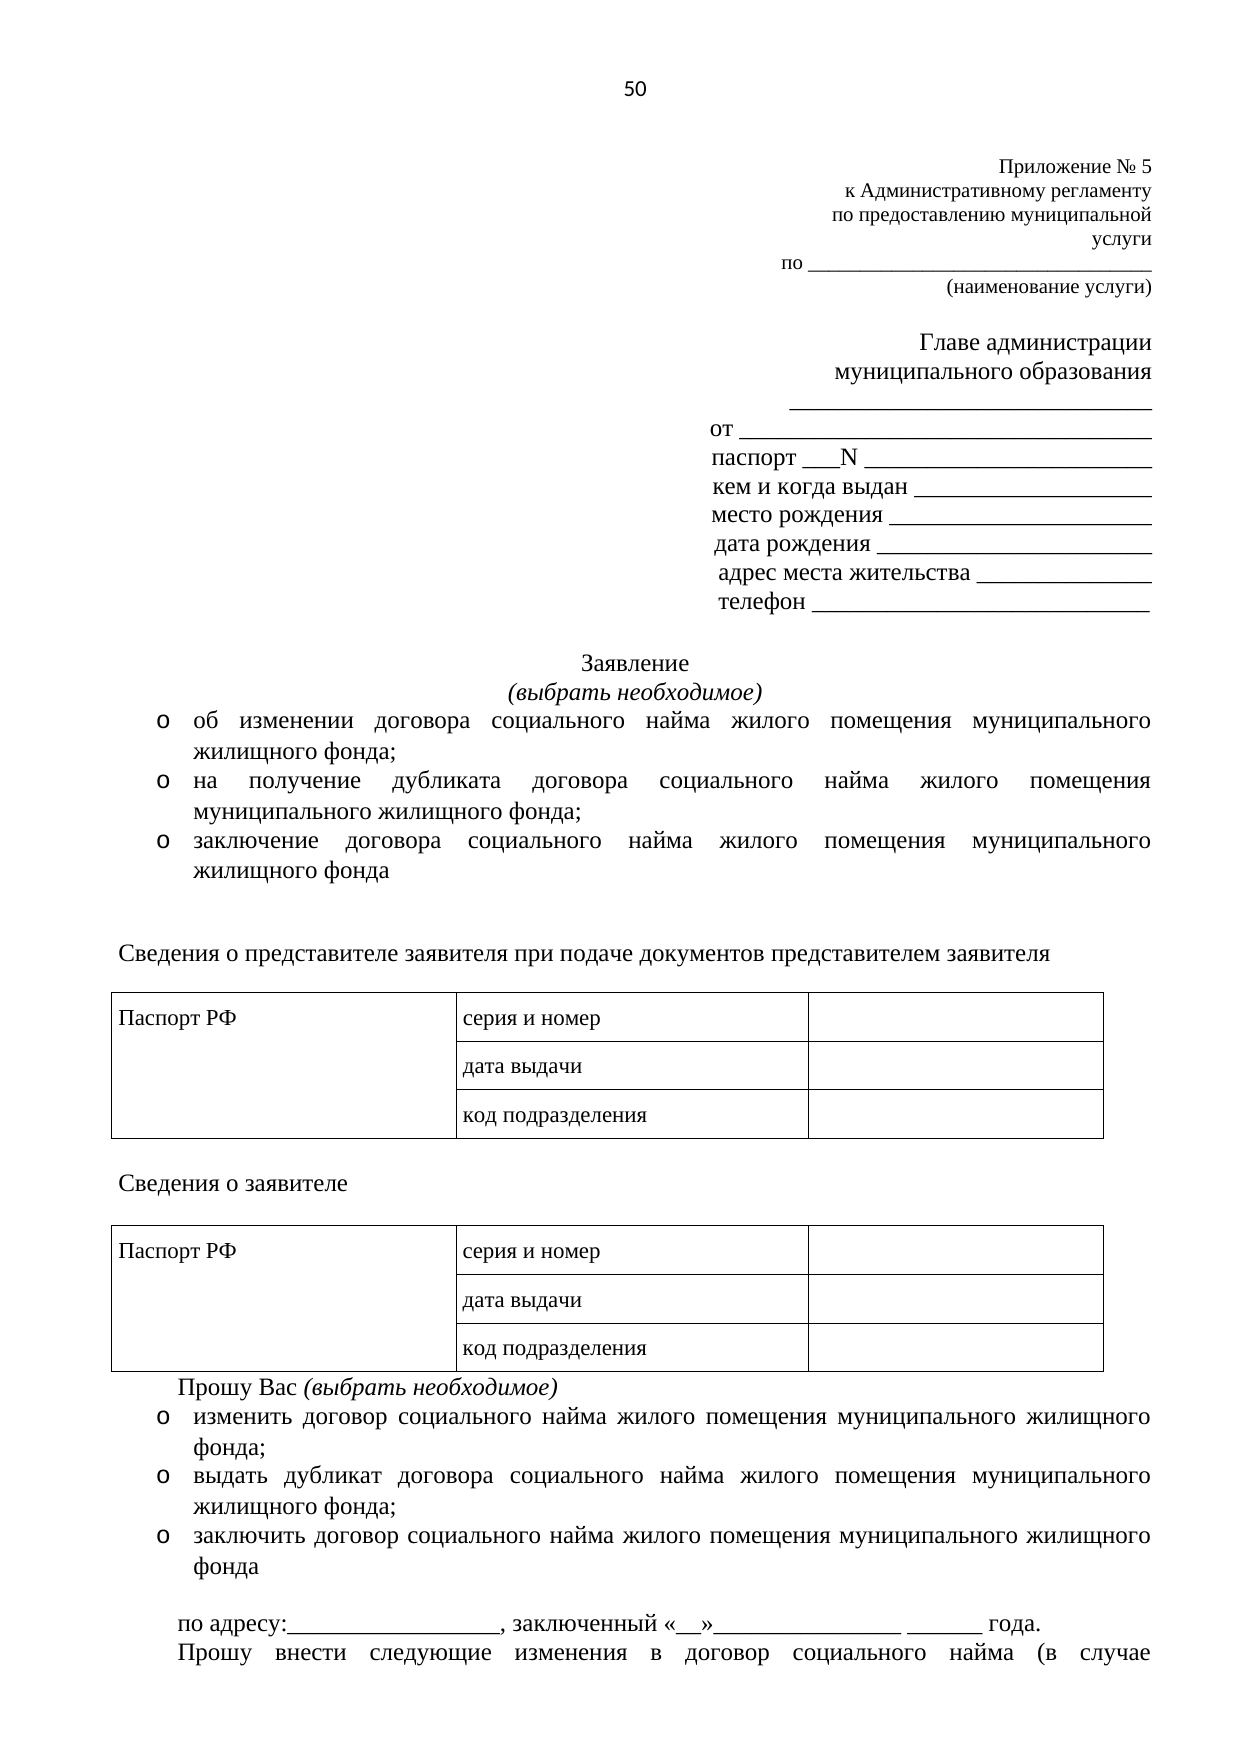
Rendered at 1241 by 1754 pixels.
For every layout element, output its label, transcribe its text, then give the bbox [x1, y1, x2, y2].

table_cell дата выдачи [457, 1042, 808, 1089]
text адрес места жительства ______________ [118, 557, 1152, 586]
list об изменении договора социального найма жилого помещения муниципального жилищного фонда; [156, 706, 1152, 765]
table_cell дата выдачи [457, 1275, 808, 1323]
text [118, 1637, 1152, 1666]
text Сведения о заявителе [118, 1168, 1152, 1197]
text телефон ___________________________ [118, 586, 1152, 614]
text Приложение № 5 [118, 154, 1152, 178]
list выдать дубликат договора социального найма жилого помещения муниципального жилищного фонда; [156, 1461, 1152, 1520]
table_cell код подразделения [457, 1324, 808, 1371]
text дата рождения ______________________ [118, 528, 1152, 557]
text (выбрать необходимое) [118, 677, 1152, 706]
table_cell [809, 1090, 1103, 1138]
text Заявление [118, 648, 1152, 677]
text по _________________________________ [118, 250, 1152, 274]
list на получение дубликата договора социального найма жилого помещения муниципального жилищного фонда; [156, 765, 1152, 825]
table_cell [809, 1275, 1103, 1323]
text _____________________________ [118, 384, 1152, 413]
table_header Паспорт РФ [112, 993, 456, 1138]
list заключить договор социального найма жилого помещения муниципального жилищного фонда [156, 1520, 1152, 1580]
table_header Паспорт РФ [112, 1226, 456, 1371]
text от _________________________________ [118, 413, 1152, 442]
table_cell код подразделения [457, 1090, 808, 1138]
text Главе администрации [118, 327, 1152, 356]
text Прошу Вас (выбрать необходимое) [118, 1372, 1152, 1401]
text паспорт ___N _______________________ [118, 442, 1152, 471]
text по предоставлению муниципальной услуги [118, 202, 1152, 250]
text место рождения _____________________ [118, 499, 1152, 528]
text кем и когда выдан ___________________ [118, 471, 1152, 499]
text к Административному регламенту [118, 178, 1152, 202]
table_header [809, 993, 1103, 1041]
table_header [809, 1226, 1103, 1274]
table_header серия и номер [457, 1226, 808, 1274]
table_cell [809, 1324, 1103, 1371]
text Сведения о представителе заявителя при подаче документов представителем заявителя [118, 938, 1152, 967]
table_header серия и номер [457, 993, 808, 1041]
table_cell [809, 1042, 1103, 1089]
list изменить договор социального найма жилого помещения муниципального жилищного фонда; [156, 1401, 1152, 1461]
list заключение договора социального найма жилого помещения муниципального жилищного фонда [156, 825, 1152, 884]
text муниципального образования [118, 356, 1152, 384]
text по адресу:_________________, заключенный «__»_______________ ______ года. [118, 1608, 1152, 1637]
text (наименование услуги) [118, 274, 1152, 298]
